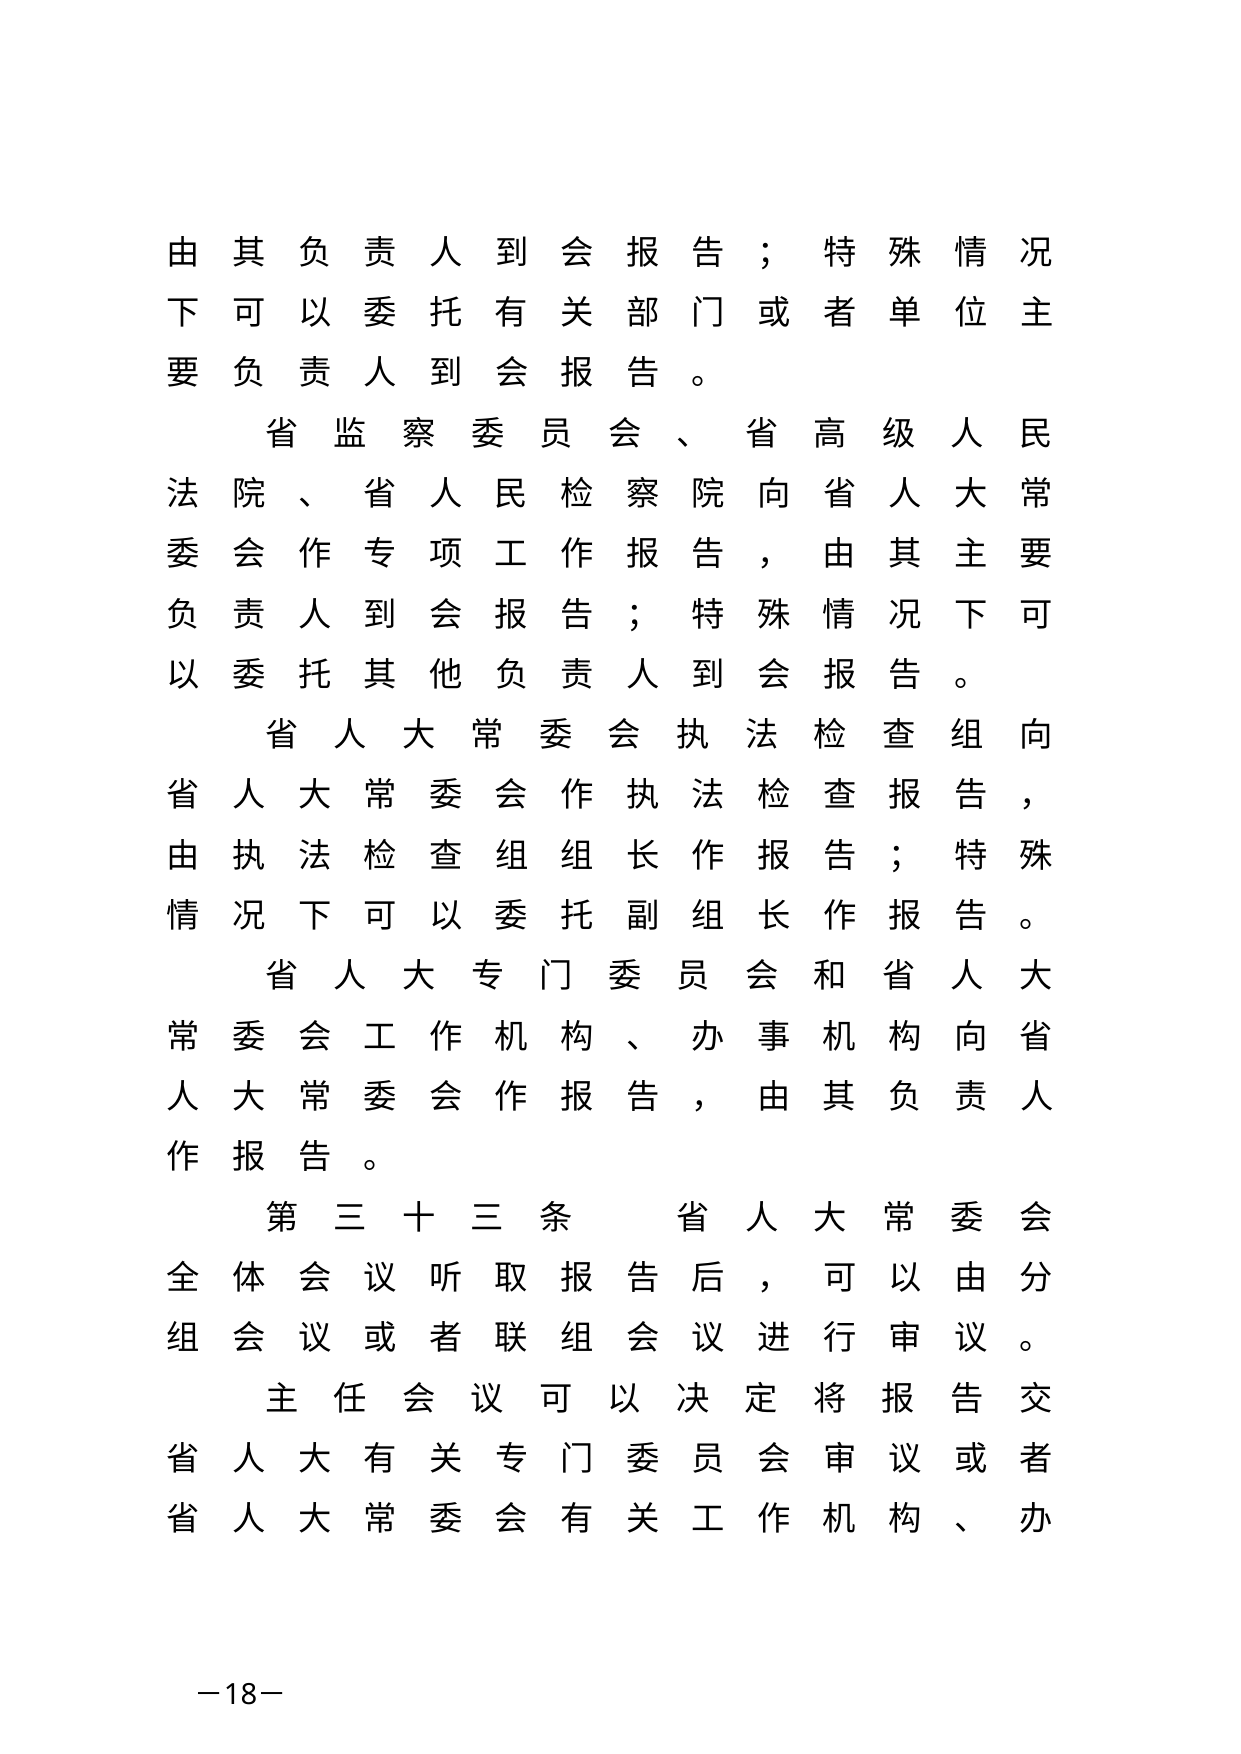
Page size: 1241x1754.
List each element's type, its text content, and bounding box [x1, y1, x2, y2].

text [167, 1365, 1085, 1546]
text 第三十三条 省人大常委会全体会议听取报告后，可以由分组会议或者联组会议进行审议。 [167, 1184, 1085, 1365]
text 省监察委员会、省高级人民法院、省人民检察院向省人大常委会作专项工作报告，由其主要负责人到会报告；特殊情况下可以委托其他负责人到会报告。 [167, 400, 1085, 702]
text 省人大常委会执法检查组向省人大常委会作执法检查报告，由执法检查组组长作报告；特殊情况下可以委托副组长作报告。 [167, 702, 1085, 943]
text 省人大专门委员会和省人大常委会工作机构、办事机构向省人大常委会作报告，由其负责人作报告。 [167, 943, 1085, 1184]
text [167, 219, 1085, 400]
